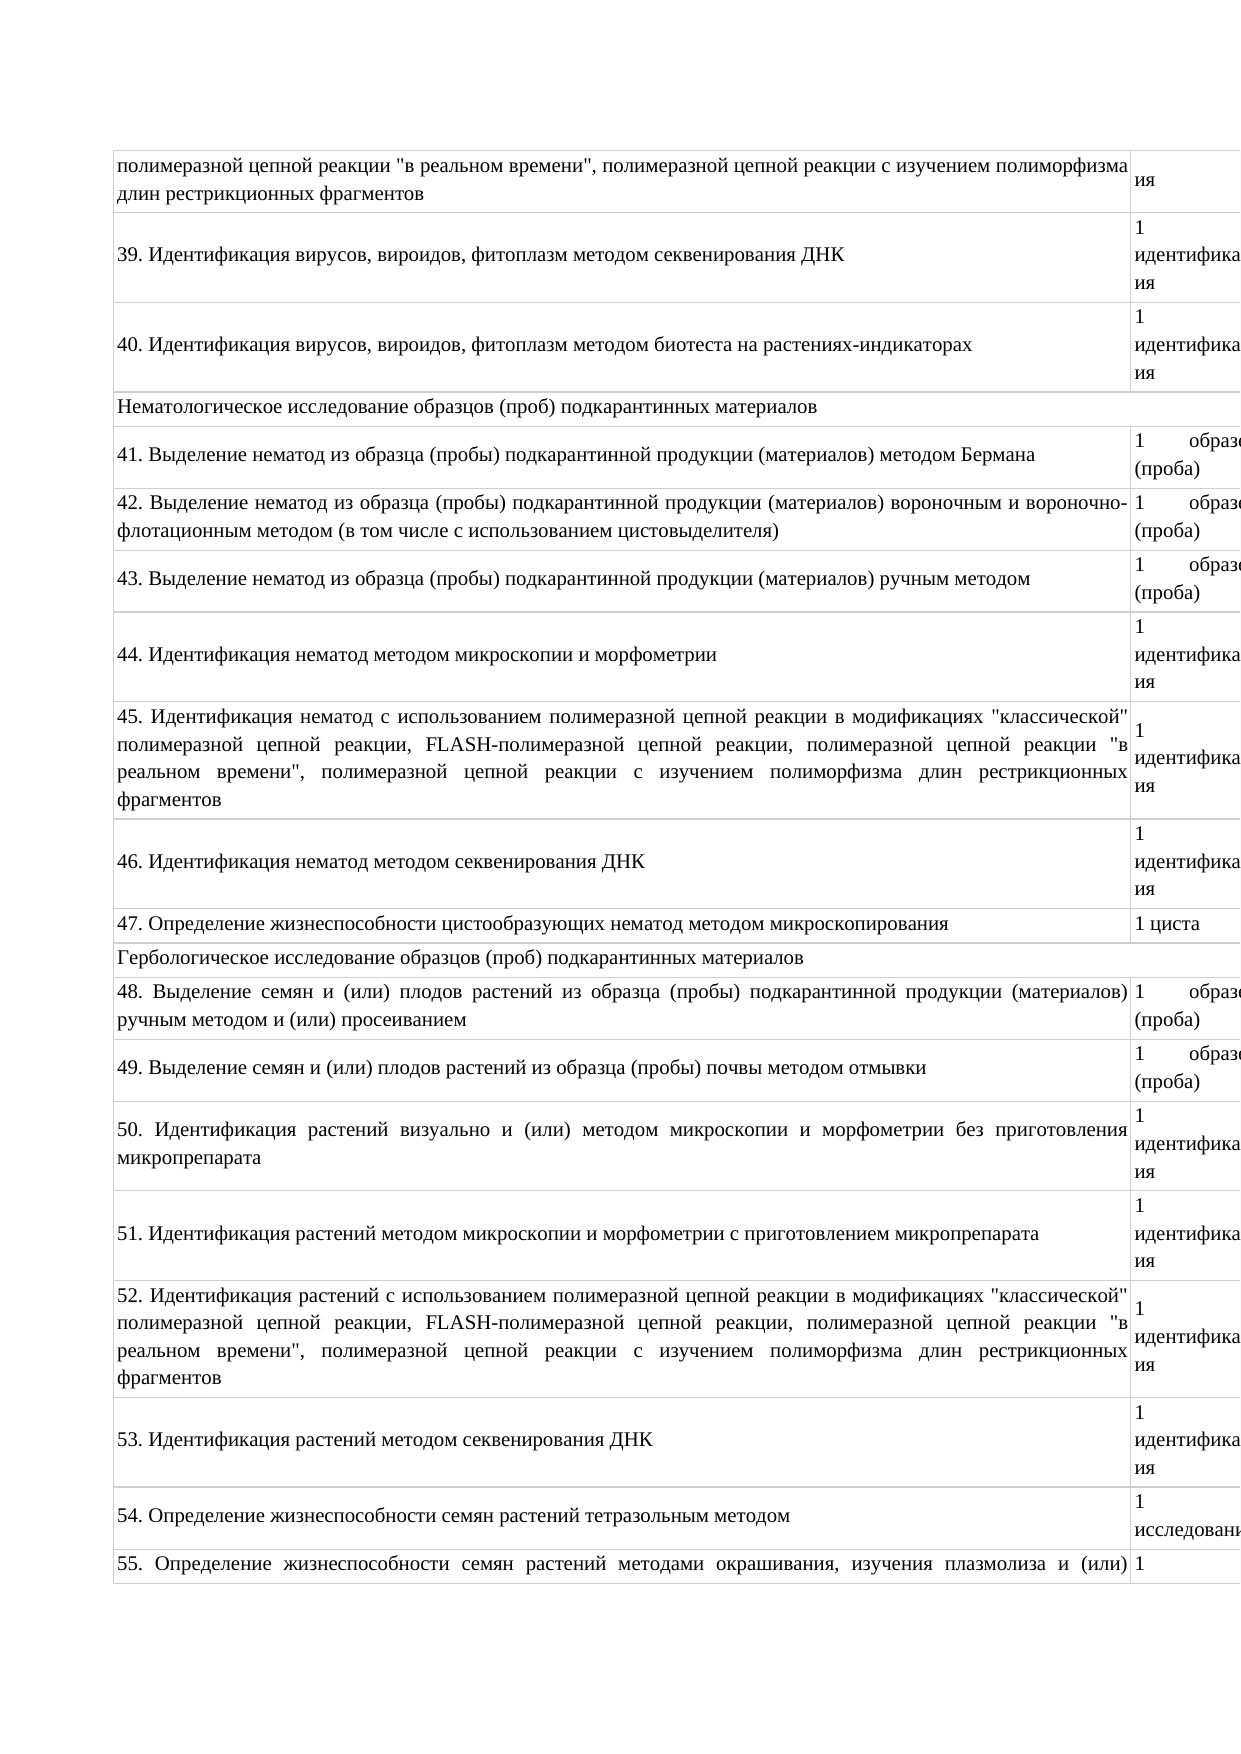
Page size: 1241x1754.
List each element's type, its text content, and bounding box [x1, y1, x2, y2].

table_cell 1 идентификация [1131, 613, 1240, 701]
table_cell 47. Определение жизнеспособности цистообразующих нематод методом микроскопирования [114, 909, 1130, 942]
table_cell Гербологическое исследование образцов (проб) подкарантинных материалов [114, 944, 1240, 977]
table_cell 42. Выделение нематод из образца (пробы) подкарантинной продукции (материалов) вороночным и вороночно-флотационным методом (в том числе с использованием цистовыделителя) [114, 489, 1130, 549]
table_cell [114, 151, 1130, 212]
table_cell 1 циста [1131, 909, 1240, 942]
table_cell 1 идентификация [1131, 1191, 1240, 1280]
table_cell 1 идентификация [1131, 213, 1240, 302]
table_cell 1 образец (проба) [1131, 427, 1240, 487]
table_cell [114, 1550, 1130, 1583]
table_cell Нематологическое исследование образцов (проб) подкарантинных материалов [114, 393, 1240, 426]
table_cell 1 идентификация [1131, 820, 1240, 908]
table_cell 1 идентификация [1131, 1281, 1240, 1397]
table_cell 1 образец (проба) [1131, 978, 1240, 1038]
table_cell 45. Идентификация нематод с использованием полимеразной цепной реакции в модификациях "классической" полимеразной цепной реакции, FLASH-полимеразной цепной реакции, полимеразной цепной реакции "в реальном времени", полимеразной цепной реакции с изучением полиморфизма длин рестрикционных фрагментов [114, 702, 1130, 818]
table_cell 1 идентификация [1131, 702, 1240, 818]
table_cell 49. Выделение семян и (или) плодов растений из образца (пробы) почвы методом отмывки [114, 1040, 1130, 1101]
table_cell 1 исследование [1131, 1488, 1240, 1548]
table_cell 46. Идентификация нематод методом секвенирования ДНК [114, 820, 1130, 908]
table_cell 1 идентификация [1131, 1398, 1240, 1486]
table_cell 1 идентификация [1131, 1102, 1240, 1190]
table_cell 54. Определение жизнеспособности семян растений тетразольным методом [114, 1488, 1130, 1548]
table_cell 1 образец (проба) [1131, 489, 1240, 549]
table_cell 1 образец (проба) [1131, 1040, 1240, 1101]
table_cell 50. Идентификация растений визуально и (или) методом микроскопии и морфометрии без приготовления микропрепарата [114, 1102, 1130, 1190]
table_cell 1 исследование [1131, 1550, 1240, 1583]
table_cell 1 идентификация [1131, 151, 1240, 212]
table_cell 40. Идентификация вирусов, вироидов, фитоплазм методом биотеста на растениях-индикаторах [114, 303, 1130, 391]
table_cell 44. Идентификация нематод методом микроскопии и морфометрии [114, 613, 1130, 701]
table_cell 41. Выделение нематод из образца (пробы) подкарантинной продукции (материалов) методом Бермана [114, 427, 1130, 487]
table_cell 52. Идентификация растений с использованием полимеразной цепной реакции в модификациях "классической" полимеразной цепной реакции, FLASH-полимеразной цепной реакции, полимеразной цепной реакции "в реальном времени", полимеразной цепной реакции с изучением полиморфизма длин рестрикционных фрагментов [114, 1281, 1130, 1397]
table_cell 1 идентификация [1131, 303, 1240, 391]
table_cell 1 образец (проба) [1131, 551, 1240, 611]
table_cell 39. Идентификация вирусов, вироидов, фитоплазм методом секвенирования ДНК [114, 213, 1130, 302]
table_cell 51. Идентификация растений методом микроскопии и морфометрии с приготовлением микропрепарата [114, 1191, 1130, 1280]
table_cell 48. Выделение семян и (или) плодов растений из образца (пробы) подкарантинной продукции (материалов) ручным методом и (или) просеиванием [114, 978, 1130, 1038]
table_cell 43. Выделение нематод из образца (пробы) подкарантинной продукции (материалов) ручным методом [114, 551, 1130, 611]
table_cell 53. Идентификация растений методом секвенирования ДНК [114, 1398, 1130, 1486]
